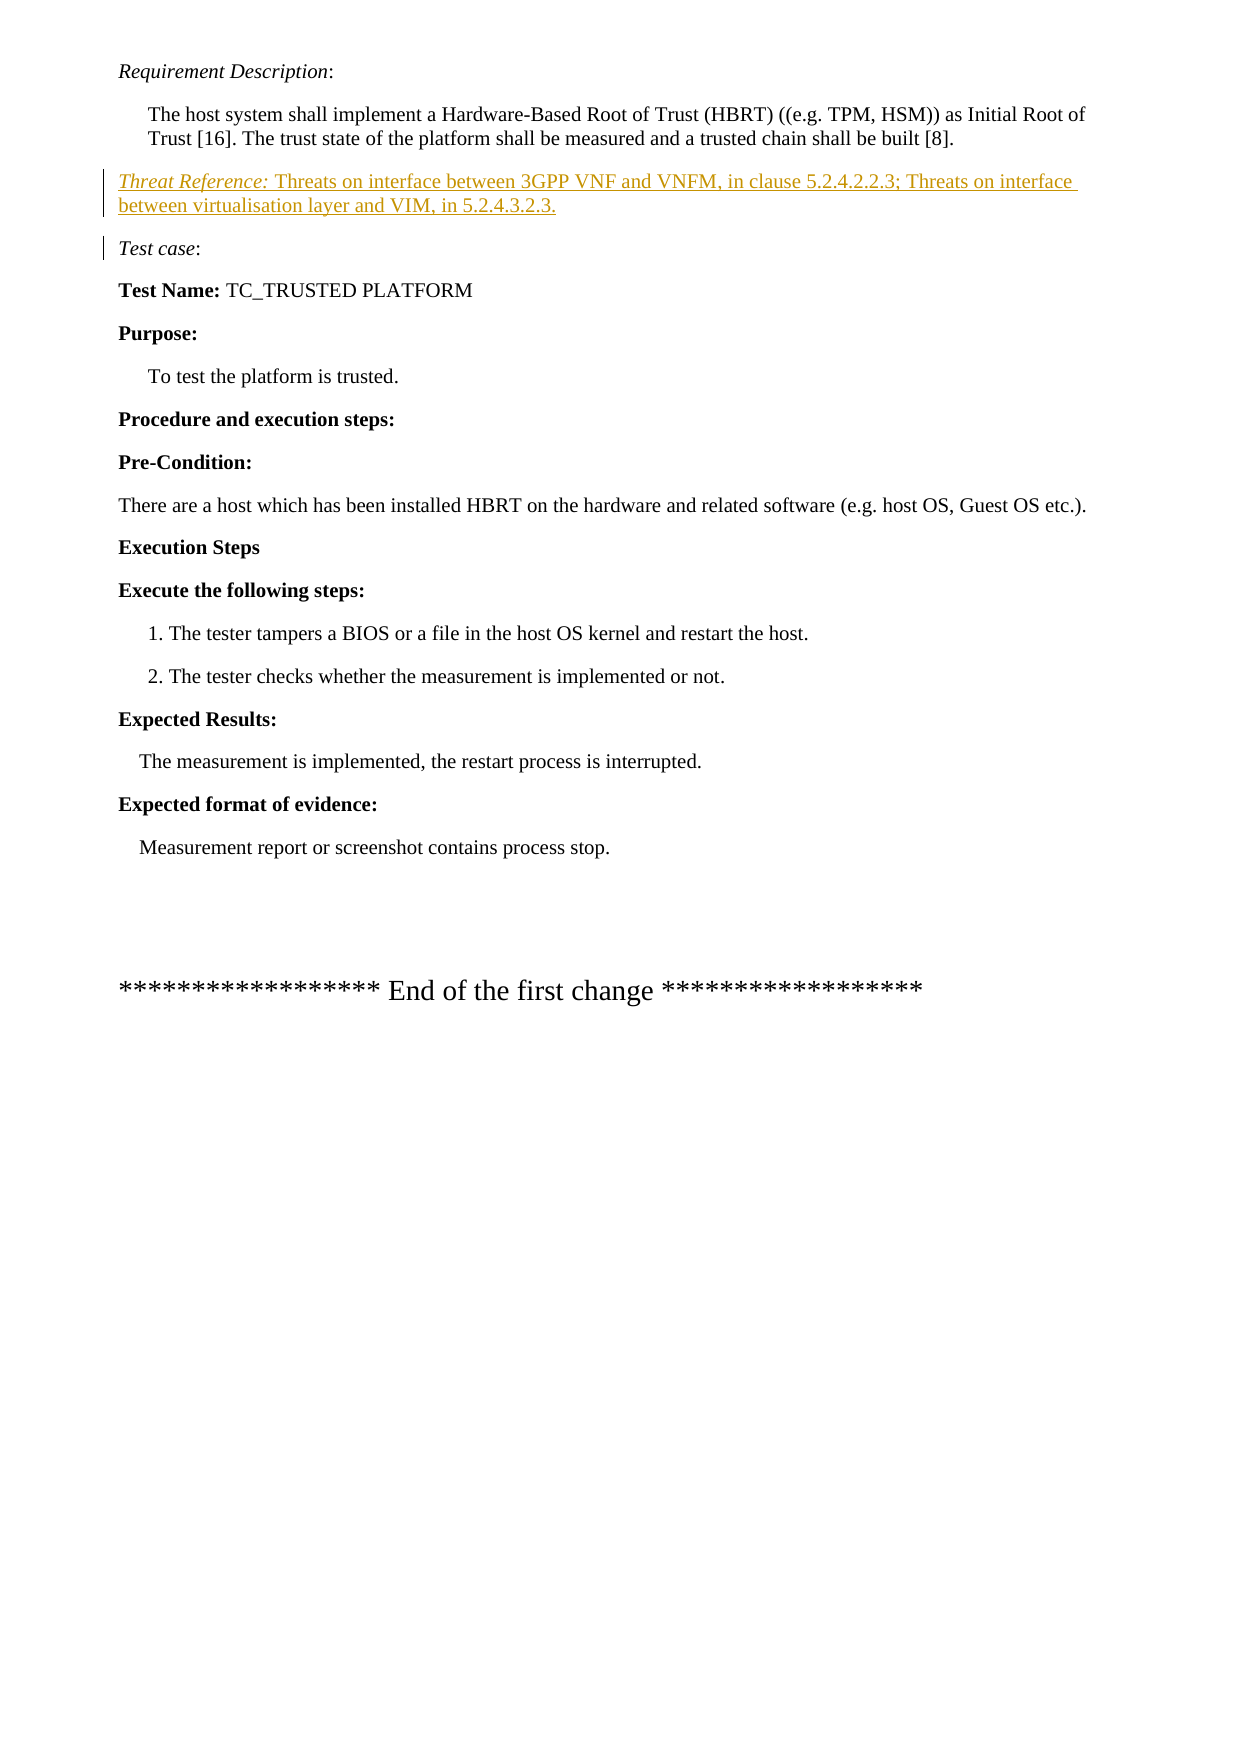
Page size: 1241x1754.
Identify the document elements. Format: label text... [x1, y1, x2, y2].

text Execute the following steps: [118, 578, 1122, 602]
text 2. The tester checks whether the measurement is implemented or not. [148, 664, 1122, 688]
text There are a host which has been installed HBRT on the hardware and related software (e.g. host OS, Guest OS etc.). [118, 492, 1122, 517]
text Expected Results: [118, 707, 1122, 731]
text To test the platform is trusted. [148, 364, 1122, 388]
text The measurement is implemented, the restart process is interrupted. [118, 749, 1122, 773]
text The host system shall implement a Hardware-Based Root of Trust (HBRT) ((e.g. TPM, HSM)) as Initial Root of Trust [16]. The trust state of the platform shall be measured and a trusted chain shall be built [8]. [148, 102, 1122, 150]
text Requirement Description: [118, 59, 1122, 83]
text Expected format of evidence: [118, 792, 1122, 816]
text Execution Steps [118, 535, 1122, 559]
text Test Name: TC_TRUSTED PLATFORM [118, 278, 1122, 302]
text Measurement report or screenshot contains process stop. [118, 835, 1122, 859]
text Procedure and execution steps: [118, 407, 1122, 431]
text Test case: [118, 236, 1122, 260]
text 1. The tester tampers a BIOS or a file in the host OS kernel and restart the host. [148, 621, 1122, 645]
text ****************** End of the first change ****************** [118, 973, 1122, 1006]
text Purpose: [118, 321, 1122, 345]
text Pre-Condition: [118, 450, 1122, 474]
